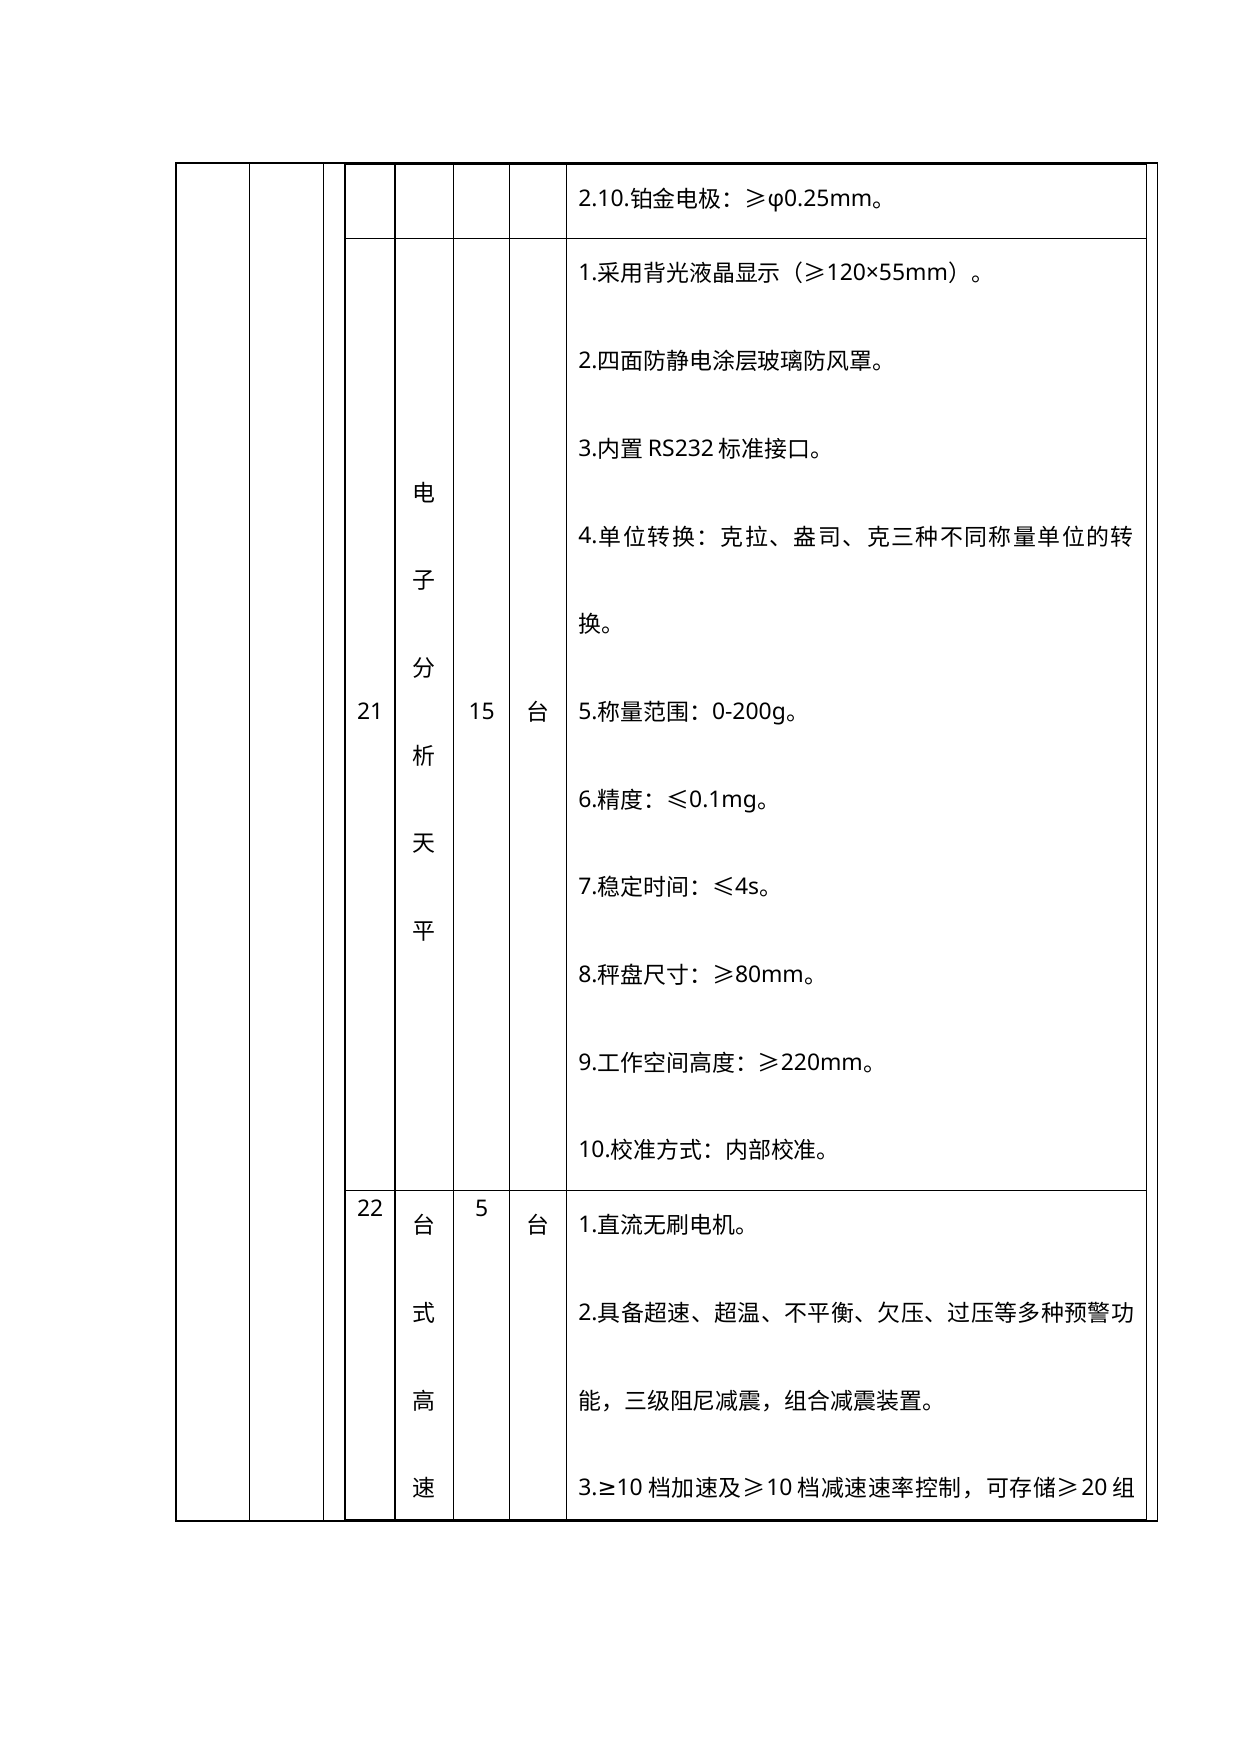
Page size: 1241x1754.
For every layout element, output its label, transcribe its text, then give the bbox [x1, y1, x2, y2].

table_cell [1147, 164, 1157, 1520]
table_cell [346, 239, 394, 1190]
table_cell [346, 1191, 394, 1519]
table_cell [567, 165, 1146, 238]
table_cell [396, 165, 453, 238]
table_cell [324, 164, 344, 1520]
table_cell [510, 165, 566, 238]
table_cell [510, 239, 566, 1190]
table_cell [454, 239, 509, 1190]
table_cell [510, 1191, 566, 1519]
table_cell [567, 239, 1146, 1190]
table_cell [177, 164, 249, 1520]
table_cell [454, 1191, 509, 1519]
table_cell [396, 239, 453, 1190]
table_cell [346, 165, 394, 238]
table_cell [396, 1191, 453, 1519]
table_cell [454, 165, 509, 238]
table_cell [567, 1191, 1146, 1519]
table_cell 1 [250, 164, 323, 1520]
